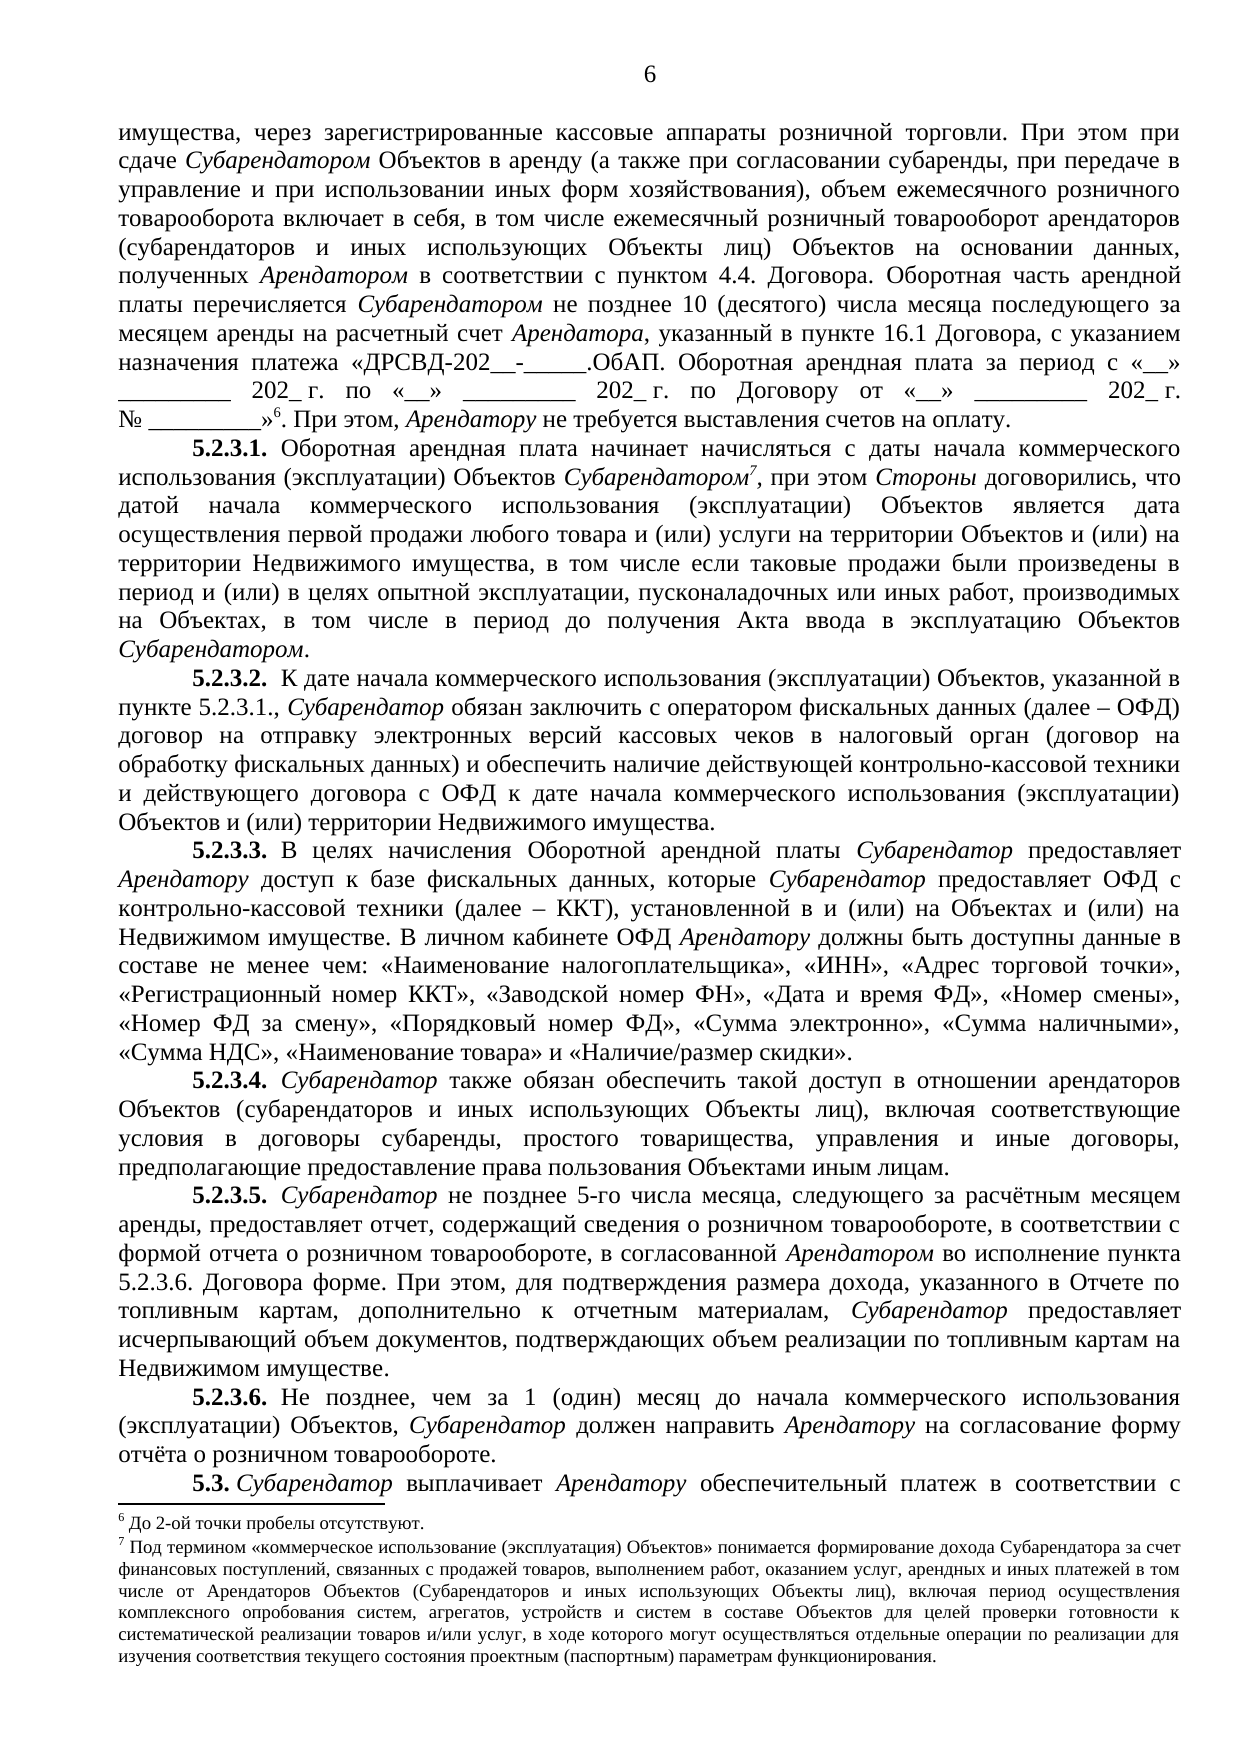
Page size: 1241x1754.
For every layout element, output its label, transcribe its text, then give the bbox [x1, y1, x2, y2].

list Субарендатор также обязан обеспечить такой доступ в отношении арендаторов Объектов (субарендаторов и иных использующих Объекты лиц), включая соответствующие условия в договоры субаренды, простого товарищества, управления и иные договоры, предполагающие предоставление права пользования Объектами иным лицам. [118, 1065, 1181, 1180]
list В целях начисления Оборотной арендной платы Субарендатор предоставляет Арендатору доступ к базе фискальных данных, которые Субарендатор предоставляет ОФД с контрольно-кассовой техники (далее – ККТ), установленной в и (или) на Объектах и (или) на Недвижимом имуществе. В личном кабинете ОФД Арендатору должны быть доступны данные в составе не менее чем: «Наименование налогоплательщика», «ИНН», «Адрес торговой точки», «Регистрационный номер ККТ», «Заводской номер ФН», «Дата и время ФД», «Номер смены», «Номер ФД за смену», «Порядковый номер ФД», «Сумма электронно», «Сумма наличными», «Сумма НДС», «Наименование товара» и «Наличие/размер скидки». [118, 835, 1181, 1065]
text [118, 117, 1181, 433]
list Оборотная арендная плата начинает начисляться с даты начала коммерческого использования (эксплуатации) Объектов Субарендатором, при этом Стороны договорились, что датой начала коммерческого использования (эксплуатации) Объектов является дата осуществления первой продажи любого товара и (или) услуги на территории Объектов и (или) на территории Недвижимого имущества, в том числе если таковые продажи были произведены в период и (или) в целях опытной эксплуатации, пусконаладочных или иных работ, производимых на Объектах, в том числе в период до получения Акта ввода в эксплуатацию Объектов Субарендатором. [118, 433, 1181, 663]
list Не позднее, чем за 1 (один) месяц до начала коммерческого использования (эксплуатации) Объектов, Субарендатор должен направить Арендатору на согласование форму отчёта о розничном товарообороте. [118, 1382, 1181, 1468]
list Субарендатор не позднее 5-го числа месяца, следующего за расчётным месяцем аренды, предоставляет отчет, содержащий сведения о розничном товарообороте, в соответствии с формой отчета о розничном товарообороте, в согласованной Арендатором во исполнение пункта 5.2.3.6. Договора форме. При этом, для подтверждения размера дохода, указанного в Отчете по топливным картам, дополнительно к отчетным материалам, Субарендатор предоставляет исчерпывающий объем документов, подтверждающих объем реализации по топливным картам на Недвижимом имуществе. [118, 1180, 1181, 1382]
list К дате начала коммерческого использования (эксплуатации) Объектов, указанной в пункте 5.2.3.1., Субарендатор обязан заключить с оператором фискальных данных (далее – ОФД) договор на отправку электронных версий кассовых чеков в налоговый орган (договор на обработку фискальных данных) и обеспечить наличие действующей контрольно-кассовой техники и действующего договора с ОФД к дате начала коммерческого использования (эксплуатации) Объектов и (или) территории Недвижимого имущества. [118, 663, 1181, 835]
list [118, 1468, 1181, 1497]
